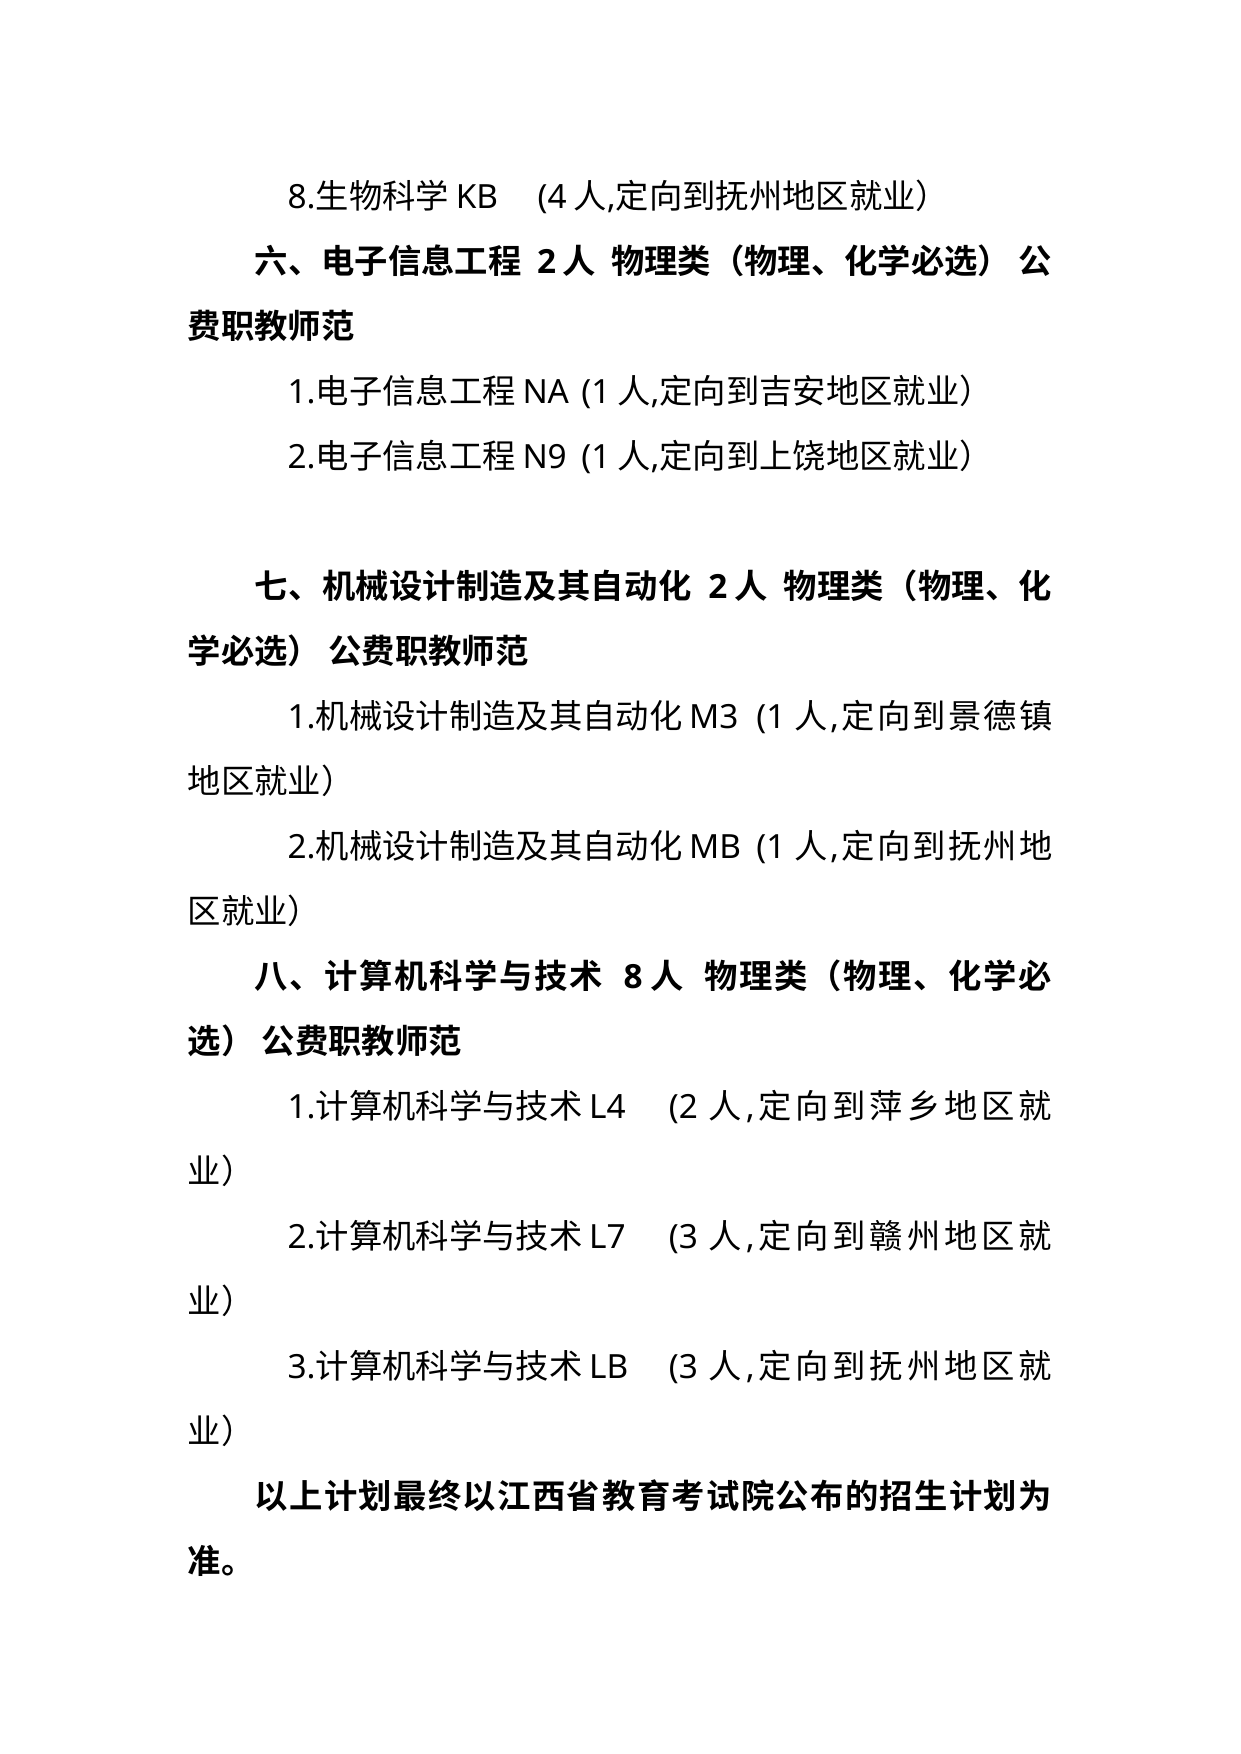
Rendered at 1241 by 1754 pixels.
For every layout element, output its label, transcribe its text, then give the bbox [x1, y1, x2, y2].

text 1.计算机科学与技术L4 (2人,定向到萍乡地区就业） [187, 1072, 1053, 1202]
text 七、机械设计制造及其自动化 2人 物理类（物理、化学必选） 公费职教师范 [187, 552, 1053, 682]
text 2.电子信息工程N9 (1人,定向到上饶地区就业） [187, 422, 1053, 487]
text 3.计算机科学与技术LB (3人,定向到抚州地区就业） [187, 1332, 1053, 1462]
text 1.电子信息工程NA (1人,定向到吉安地区就业） [187, 357, 1053, 422]
text 六、电子信息工程 2人 物理类（物理、化学必选） 公费职教师范 [187, 227, 1053, 357]
text 八、计算机科学与技术 8人 物理类（物理、化学必选） 公费职教师范 [187, 942, 1053, 1072]
text 8.生物科学KB (4人,定向到抚州地区就业） [187, 162, 1053, 227]
text 2.机械设计制造及其自动化MB (1人,定向到抚州地区就业） [187, 812, 1053, 942]
text 1.机械设计制造及其自动化M3 (1人,定向到景德镇地区就业） [187, 682, 1053, 812]
text 2.计算机科学与技术L7 (3人,定向到赣州地区就业） [187, 1202, 1053, 1332]
text 以上计划最终以江西省教育考试院公布的招生计划为准。 [187, 1462, 1053, 1592]
